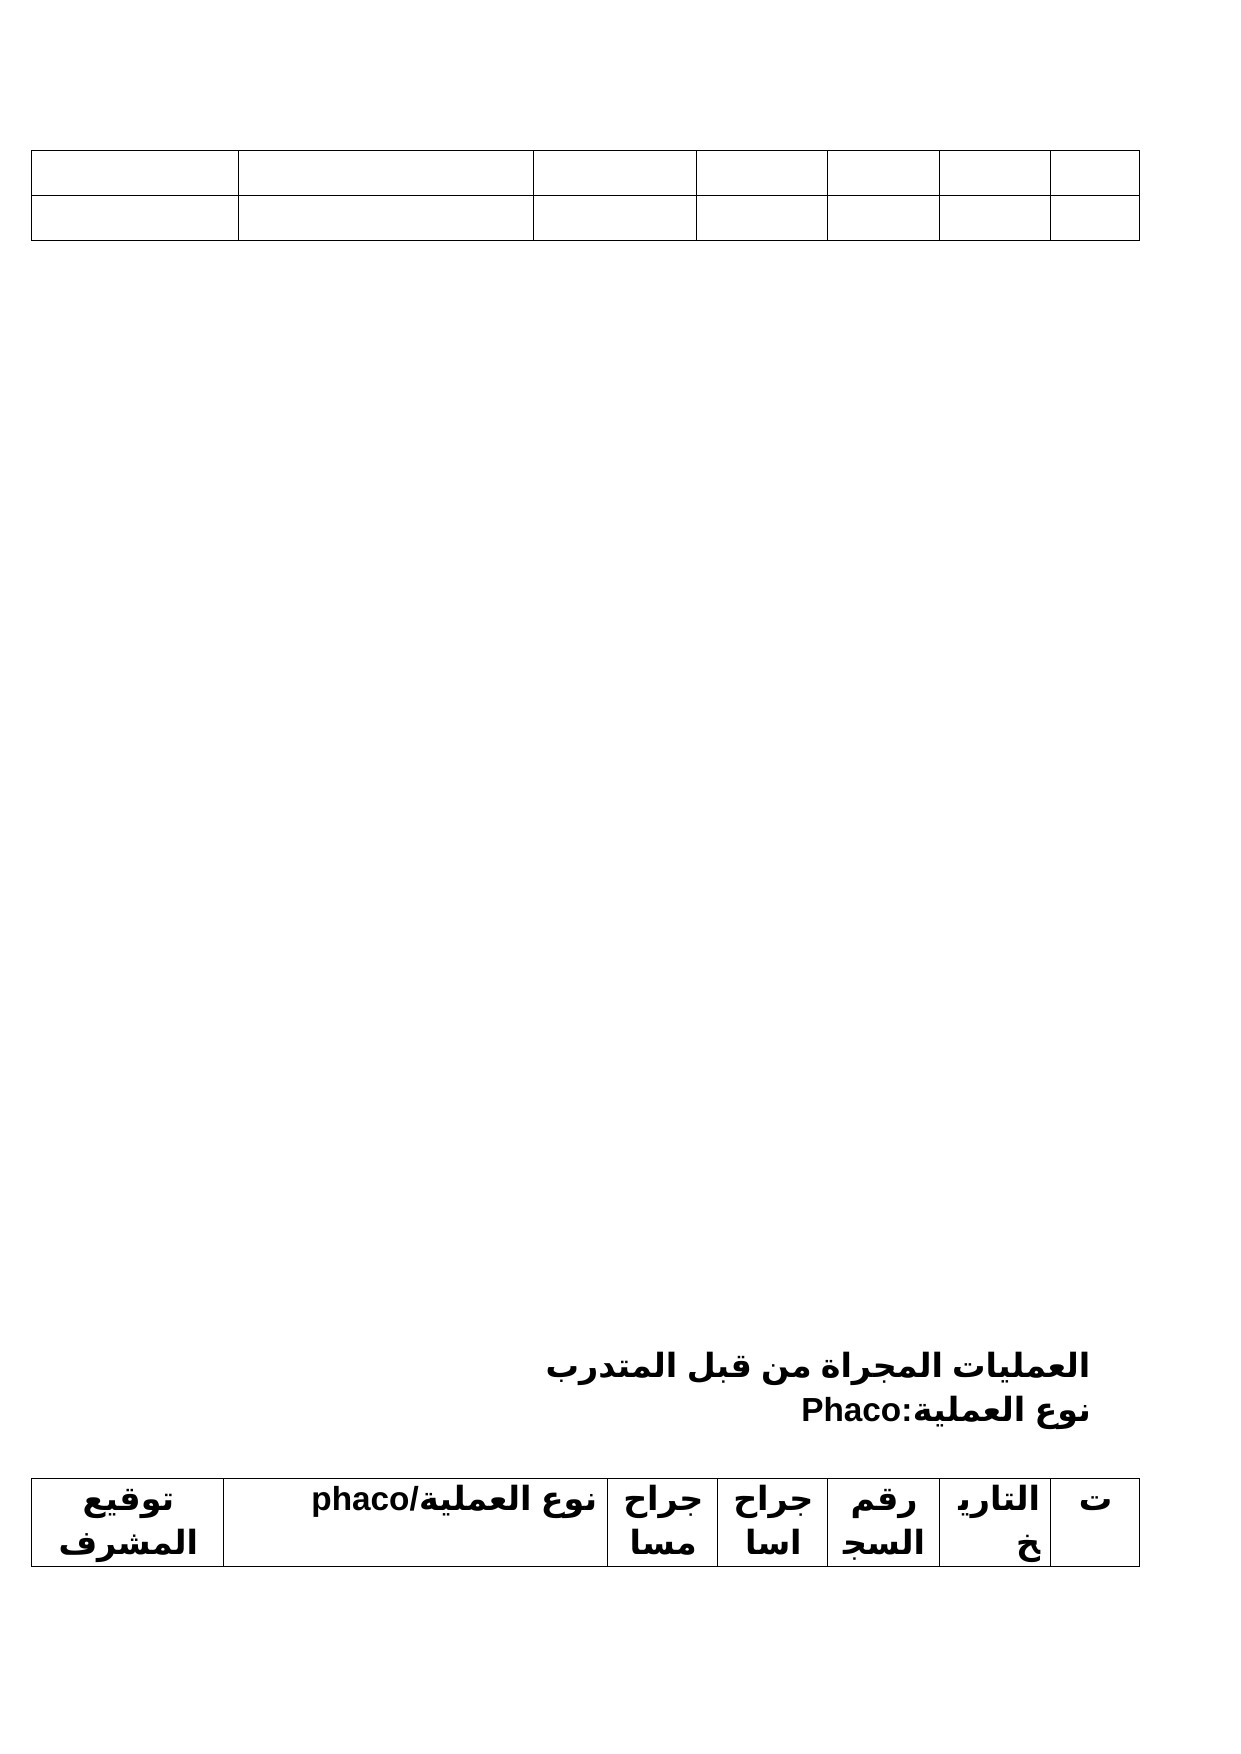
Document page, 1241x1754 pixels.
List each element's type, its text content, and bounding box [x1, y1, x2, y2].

table_header توقيع المشرف [32, 1479, 223, 1566]
table_header phaco/نوع العملية [224, 1479, 607, 1566]
table_cell [697, 151, 827, 195]
text العمليات المجراة من قبل المتدرب [150, 1346, 1090, 1384]
table_header رقم السجل [828, 1479, 939, 1566]
table_cell [940, 196, 1050, 240]
text Phaco:نوع العملية [150, 1390, 1090, 1428]
table_cell [239, 151, 533, 195]
table_cell [697, 196, 827, 240]
table_cell [534, 196, 696, 240]
table_cell [1051, 151, 1139, 195]
table_cell [239, 196, 533, 240]
table_cell [32, 151, 238, 195]
table_cell [32, 196, 238, 240]
table_cell [534, 151, 696, 195]
table_cell [828, 196, 939, 240]
table_cell [1051, 196, 1139, 240]
table_cell [828, 151, 939, 195]
table_cell [940, 151, 1050, 195]
table_header ت [1051, 1479, 1139, 1566]
table_header التاريخ [940, 1479, 1050, 1566]
table_header جراح اساس [718, 1479, 827, 1566]
table_header جراح مساعد [608, 1479, 717, 1566]
